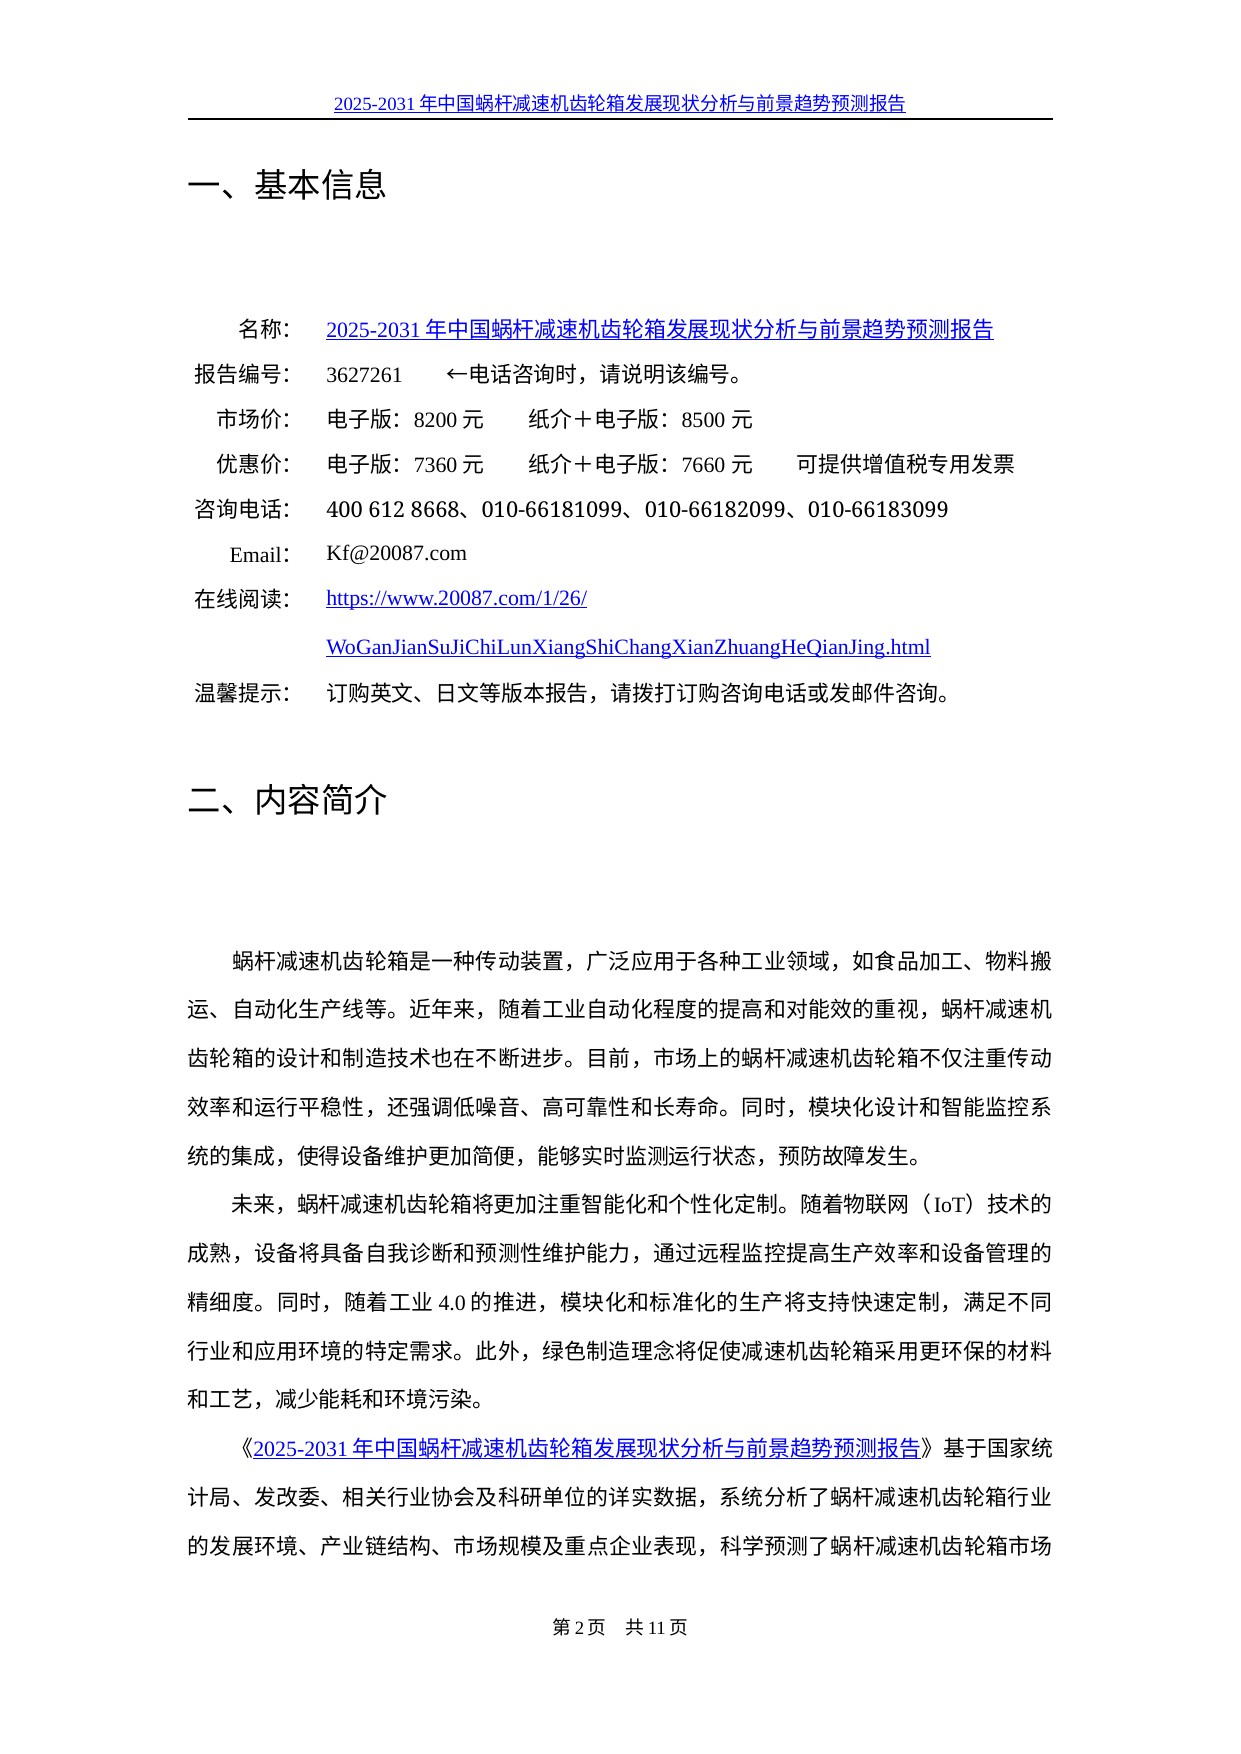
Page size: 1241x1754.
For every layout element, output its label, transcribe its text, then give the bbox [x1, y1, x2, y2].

table_header 2025-2031年中国蜗杆减速机齿轮箱发展现状分析与前景趋势预测报告 [315, 312, 1073, 357]
table_cell [315, 582, 1073, 675]
table_cell 咨询电话： [167, 492, 315, 537]
table_cell 电子版：8200 元 纸介＋电子版：8500 元 [315, 402, 1073, 447]
table_cell 3627261 ←电话咨询时，请说明该编号。 [315, 357, 1073, 402]
table_cell 电子版：7360 元 纸介＋电子版：7660 元 可提供增值税专用发票 [315, 447, 1073, 492]
table_header 名称： [167, 312, 315, 357]
table_cell 市场价： [167, 402, 315, 447]
title 二、内容简介 [187, 766, 1053, 831]
table_cell 报告编号： [167, 357, 315, 402]
table_cell 优惠价： [167, 447, 315, 492]
table_cell Kf@20087.com [315, 537, 1073, 582]
title 一、基本信息 [187, 150, 1053, 215]
table_cell 温馨提示： [167, 675, 315, 720]
table_cell 400 612 8668、010-66181099、010-66182099、010-66183099 [315, 492, 1073, 537]
table_cell 订购英文、日文等版本报告，请拨打订购咨询电话或发邮件咨询。 [315, 675, 1073, 720]
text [187, 943, 1053, 1561]
table_cell 在线阅读： [167, 582, 315, 675]
table_cell Email： [167, 537, 315, 582]
